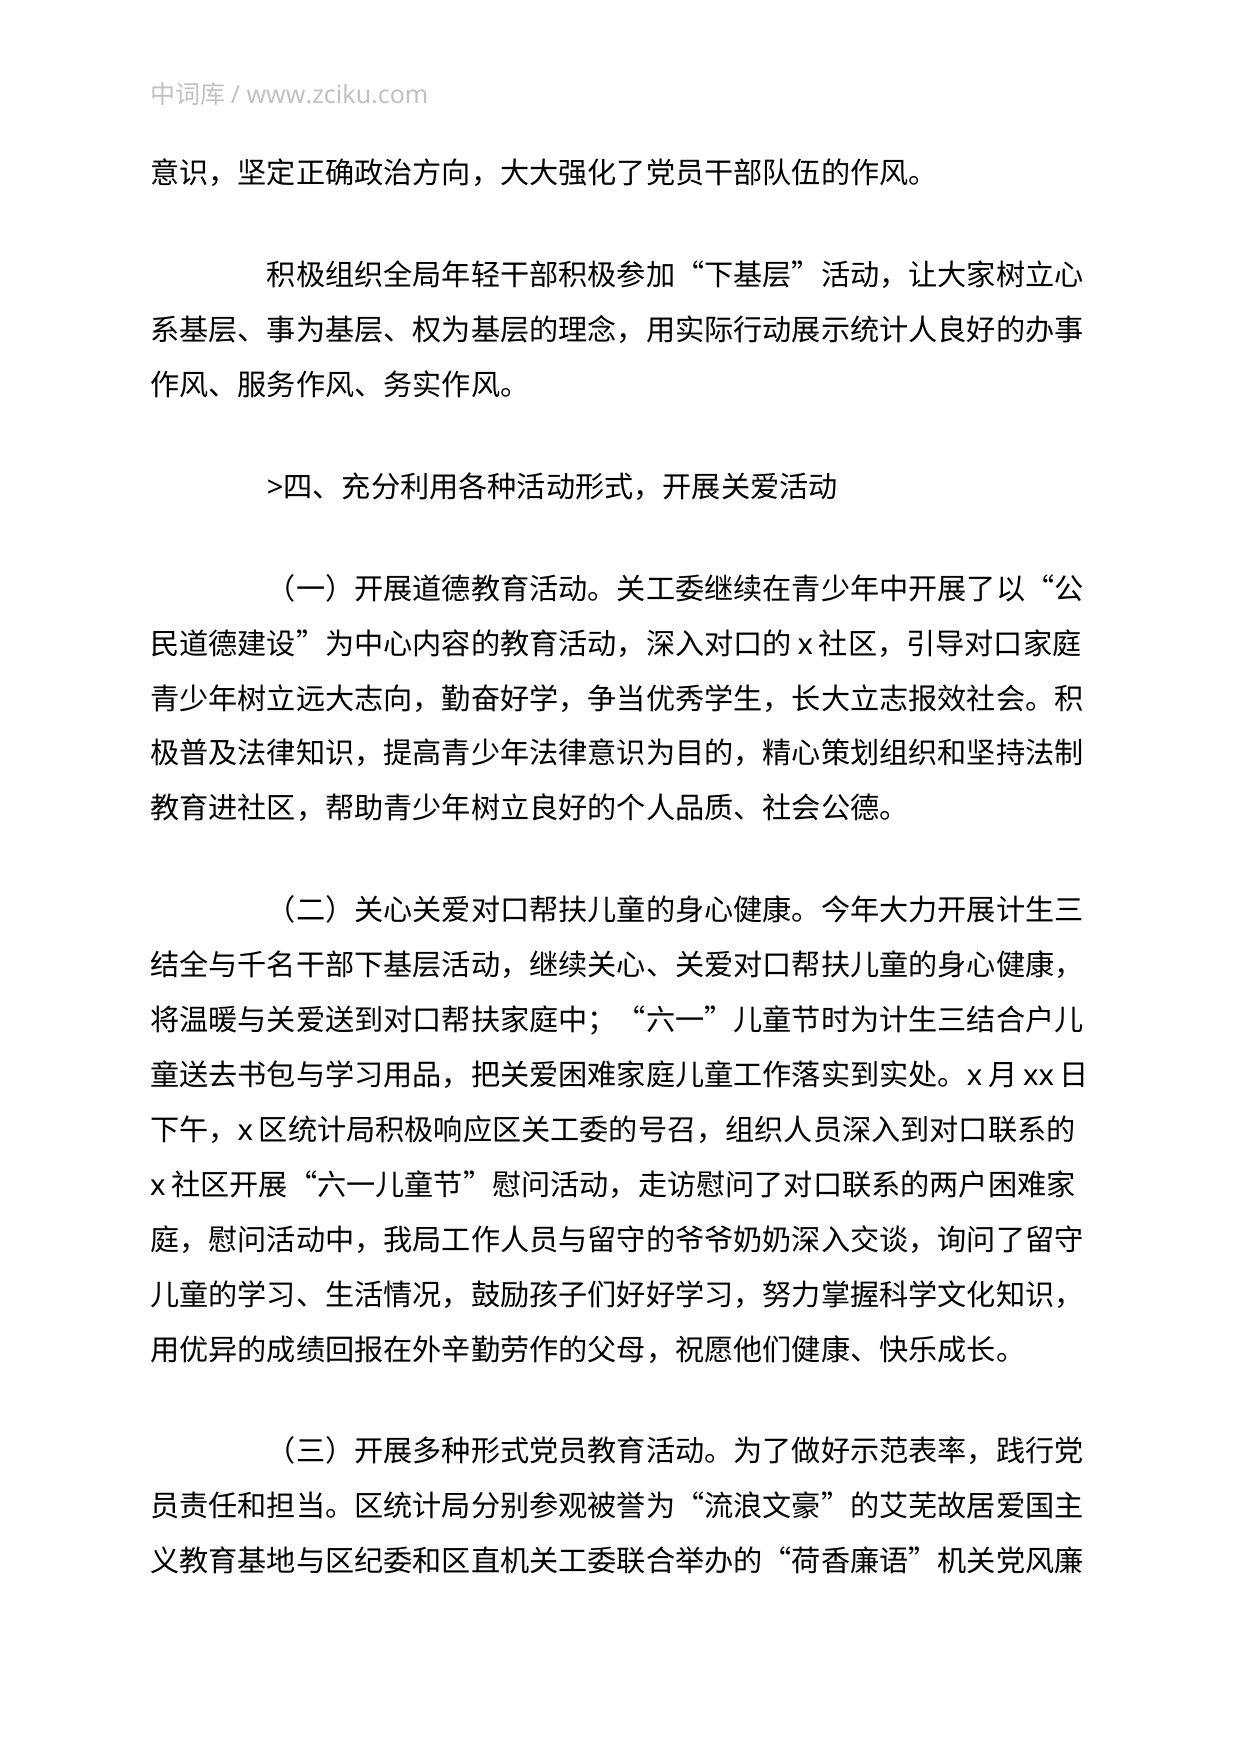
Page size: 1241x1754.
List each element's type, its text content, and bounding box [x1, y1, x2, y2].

text （二）关心关爱对口帮扶儿童的身心健康。今年大力开展计生三结全与千名干部下基层活动，继续关心、关爱对口帮扶儿童的身心健康，将温暖与关爱送到对口帮扶家庭中；“六一”儿童节时为计生三结合户儿童送去书包与学习用品，把关爱困难家庭儿童工作落实到实处。x月xx日下午，x区统计局积极响应区关工委的号召，组织人员深入到对口联系的x社区开展“六一儿童节”慰问活动，走访慰问了对口联系的两户困难家庭，慰问活动中，我局工作人员与留守的爷爷奶奶深入交谈，询问了留守儿童的学习、生活情况，鼓励孩子们好好学习，努力掌握科学文化知识，用优异的成绩回报在外辛勤劳作的父母，祝愿他们健康、快乐成长。 [150, 887, 1090, 1368]
text >四、充分利用各种活动形式，开展关爱活动 [150, 463, 1090, 506]
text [150, 1428, 1090, 1580]
text （一）开展道德教育活动。关工委继续在青少年中开展了以“公民道德建设”为中心内容的教育活动，深入对口的x社区，引导对口家庭青少年树立远大志向，勤奋好学，争当优秀学生，长大立志报效社会。积极普及法律知识，提高青少年法律意识为目的，精心策划组织和坚持法制教育进社区，帮助青少年树立良好的个人品质、社会公德。 [150, 565, 1090, 827]
text 积极组织全局年轻干部积极参加“下基层”活动，让大家树立心系基层、事为基层、权为基层的理念，用实际行动展示统计人良好的办事作风、服务作风、务实作风。 [150, 252, 1090, 404]
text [150, 150, 1090, 192]
